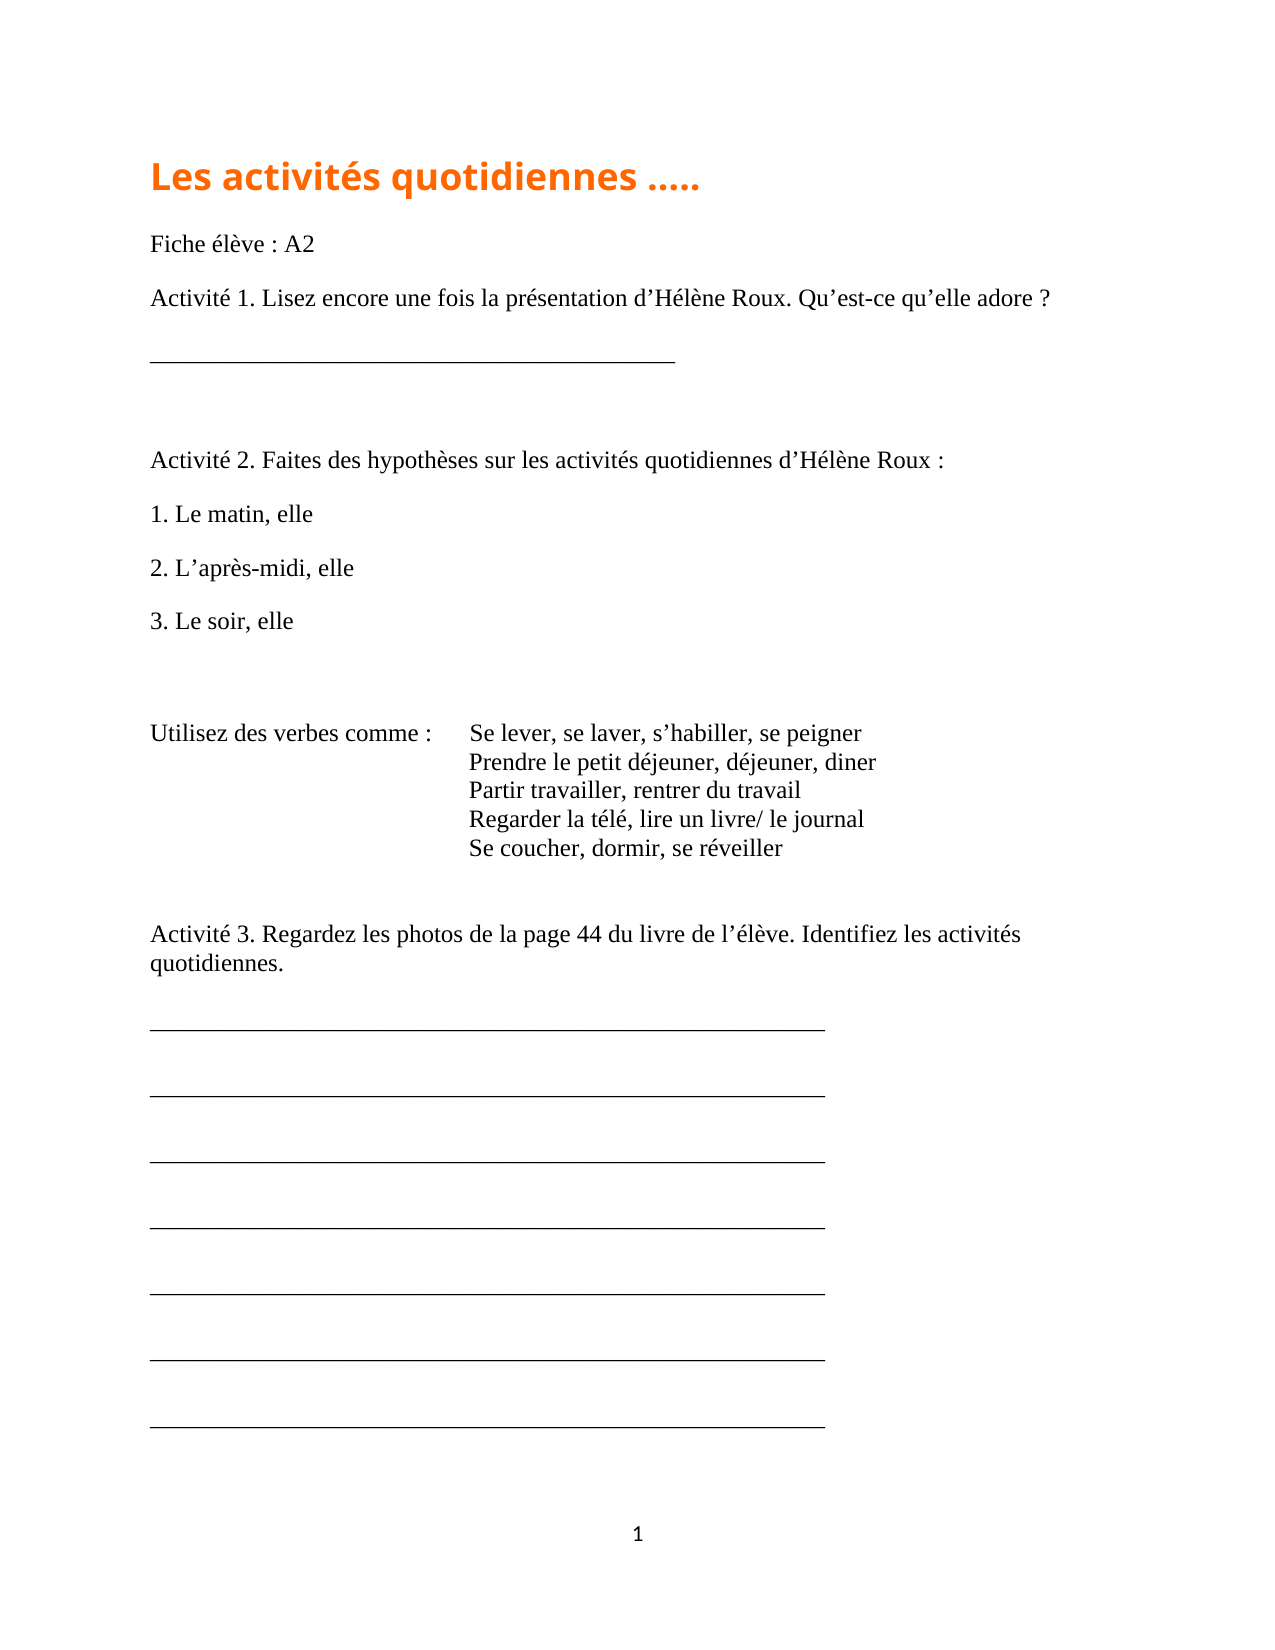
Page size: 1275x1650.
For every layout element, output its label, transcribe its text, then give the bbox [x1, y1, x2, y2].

text ______________________________________________________ [150, 1137, 1125, 1166]
text ______________________________________________________ [150, 1071, 1125, 1100]
text Partir travailler, rentrer du travail [150, 775, 1125, 804]
text ______________________________________________________ [150, 1336, 1125, 1364]
text Activité 2. Faites des hypothèses sur les activités quotidiennes d’Hélène Roux : [150, 445, 1125, 474]
text ______________________________________________________ [150, 1005, 1125, 1034]
text __________________________________________ [150, 337, 1125, 366]
text Les activités quotidiennes ….. [150, 150, 1125, 201]
text 1. Le matin, elle [150, 499, 1125, 527]
text ______________________________________________________ [150, 1203, 1125, 1232]
text ______________________________________________________ [150, 1269, 1125, 1298]
text 3. Le soir, elle [150, 606, 1125, 635]
text 2. L’après-midi, elle [150, 553, 1125, 581]
text Regarder la télé, lire un livre/ le journal [150, 804, 1125, 833]
text ______________________________________________________ [150, 1402, 1125, 1430]
text Prendre le petit déjeuner, déjeuner, diner [150, 747, 1125, 775]
text Fiche élève : A2 [150, 229, 1125, 258]
text Utilisez des verbes comme : Se lever, se laver, s’habiller, se peigner [150, 718, 1125, 747]
text Se coucher, dormir, se réveiller [150, 833, 1125, 862]
text Activité 1. Lisez encore une fois la présentation d’Hélène Roux. Qu’est-ce qu’elle adore ? [150, 283, 1125, 312]
text Activité 3. Regardez les photos de la page 44 du livre de l’élève. Identifiez les activités quotidiennes. [150, 919, 1125, 977]
